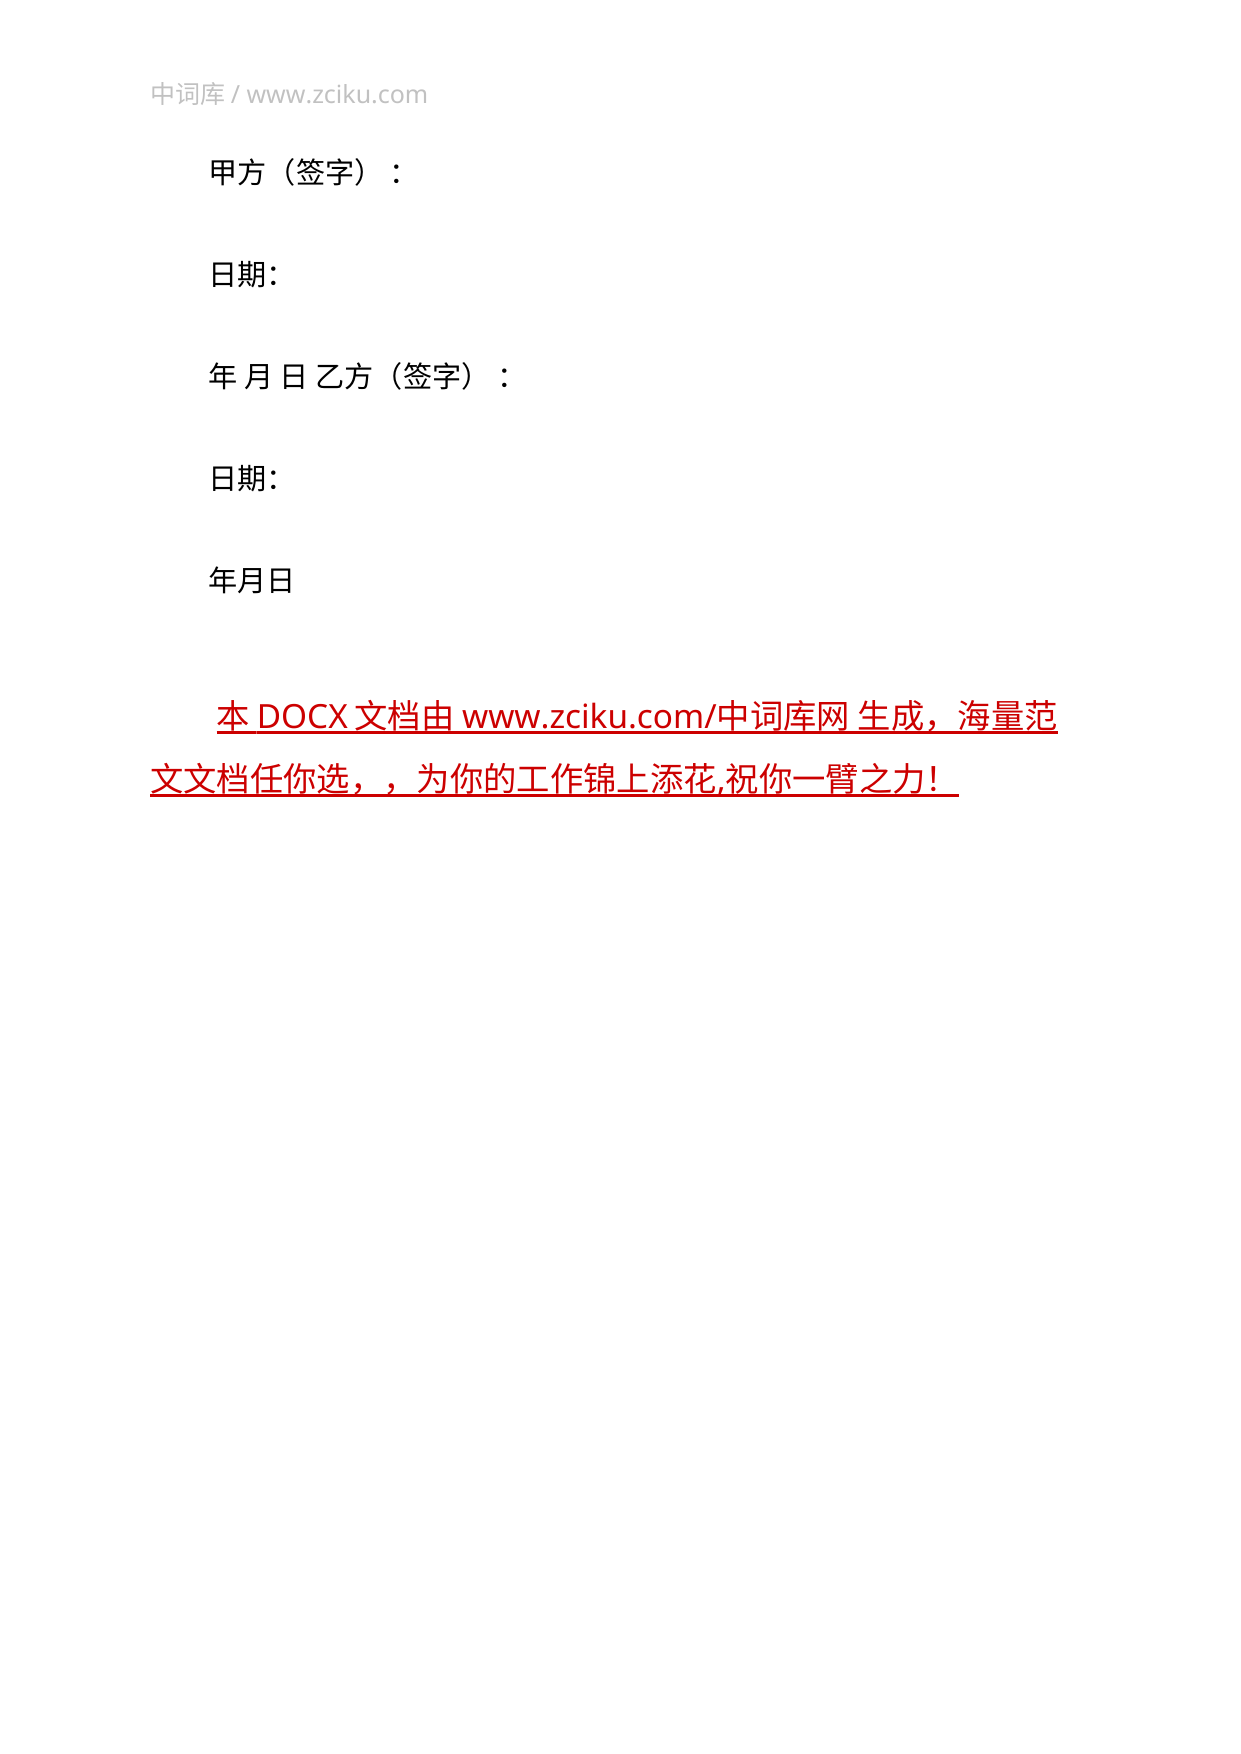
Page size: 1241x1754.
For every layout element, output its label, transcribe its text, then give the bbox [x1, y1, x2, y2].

text 年 月 日 乙方（签字） ： [150, 353, 1090, 396]
text 年月日 [150, 557, 1090, 599]
text 甲方（签字） ： [150, 150, 1090, 192]
text 日期： [150, 455, 1090, 498]
text 本DOCX文档由 www.zciku.com/中词库网 生成，海量范文文档任你选，，为你的工作锦上添花,祝你一臂之力！ [150, 690, 1090, 801]
text 日期： [150, 252, 1090, 294]
